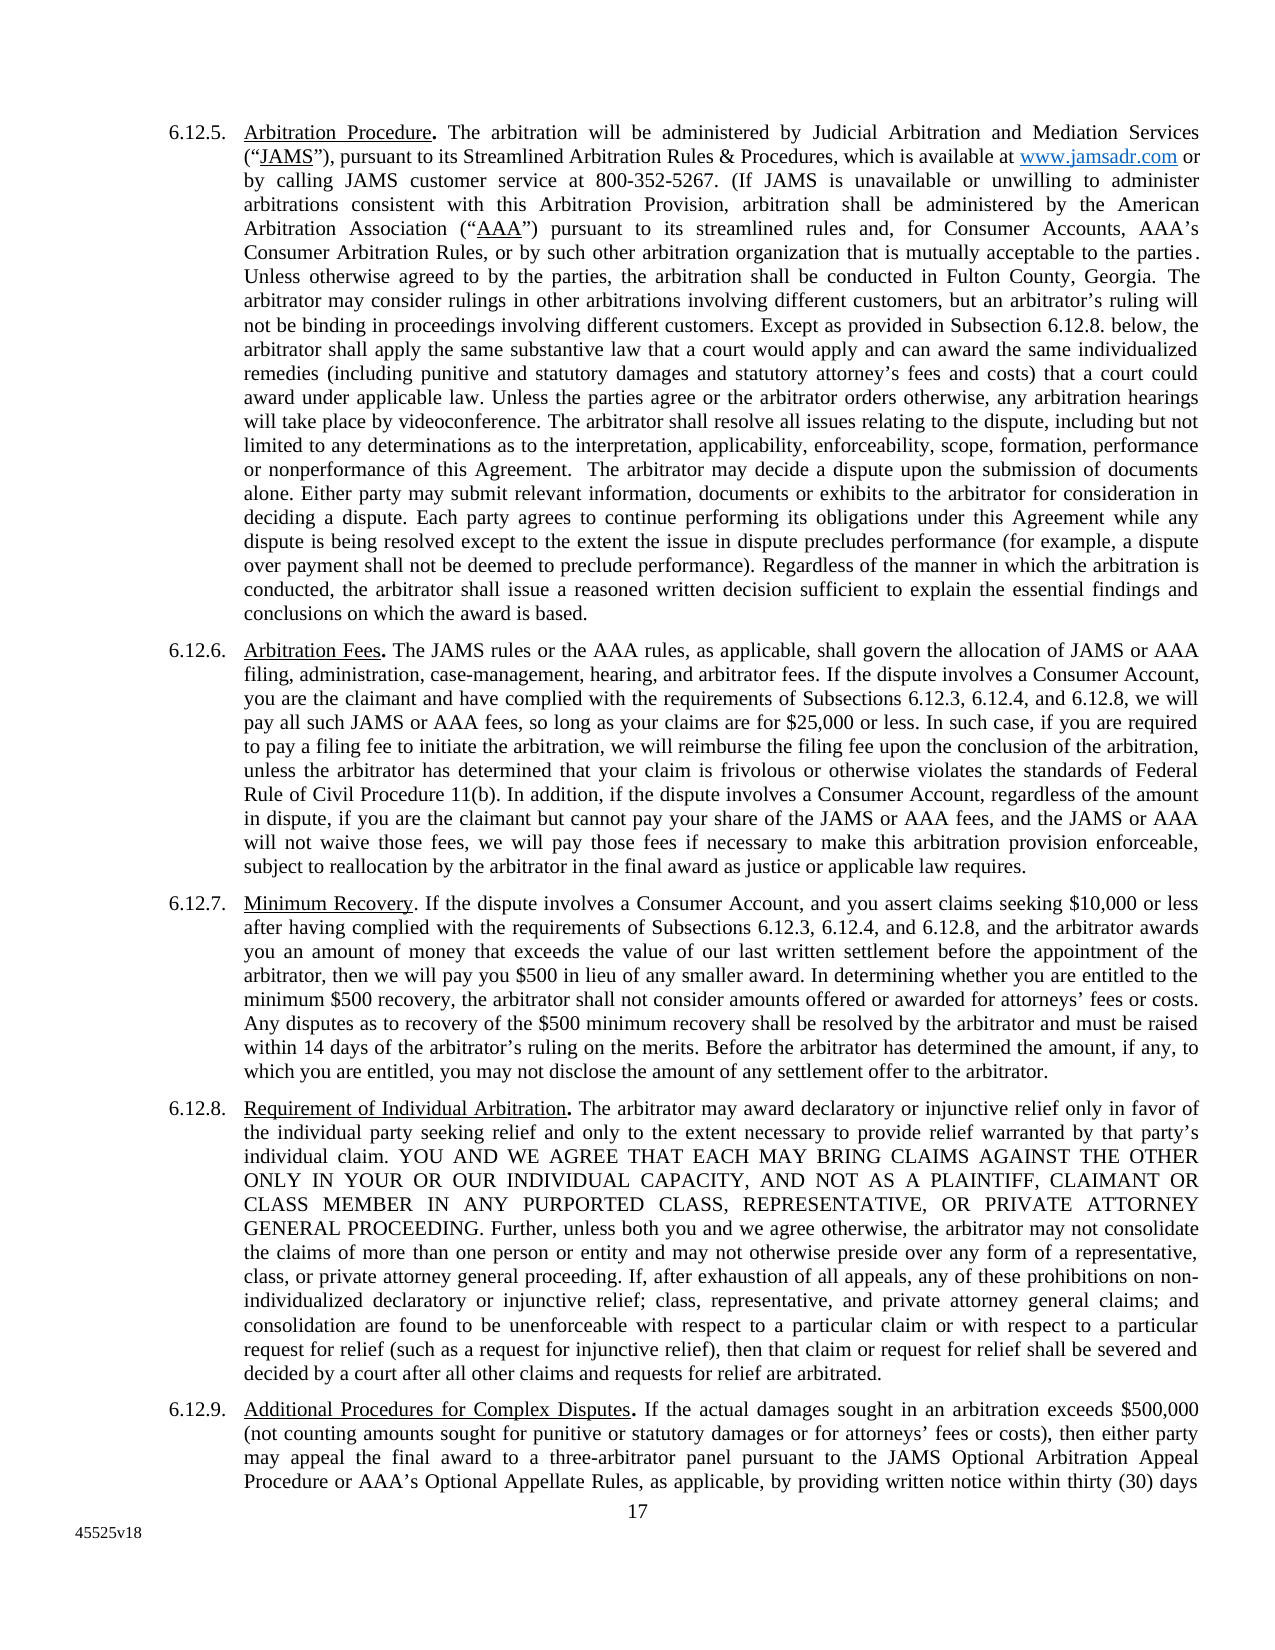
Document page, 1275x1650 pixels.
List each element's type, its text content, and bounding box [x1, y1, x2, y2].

list Arbitration Procedure. The arbitration will be administered by Judicial Arbitration and Mediation Services (“JAMS”), pursuant to its Streamlined Arbitration Rules & Procedures, which is available at www.jamsadr.com or by calling JAMS customer service at 800-352-5267. (If JAMS is unavailable or unwilling to administer arbitrations consistent with this Arbitration Provision, arbitration shall be administered by the American Arbitration Association (“AAA”) pursuant to its streamlined rules and, for Consumer Accounts, AAA’s Consumer Arbitration Rules, or by such other arbitration organization that is mutually acceptable to the parties. Unless otherwise agreed to by the parties, the arbitration shall be conducted in Fulton County, Georgia. The arbitrator may consider rulings in other arbitrations involving different customers, but an arbitrator’s ruling will not be binding in proceedings involving different customers. Except as provided in Subsection 6.12.8. below, the arbitrator shall apply the same substantive law that a court would apply and can award the same individualized remedies (including punitive and statutory damages and statutory attorney’s fees and costs) that a court could award under applicable law. Unless the parties agree or the arbitrator orders otherwise, any arbitration hearings will take place by videoconference. The arbitrator shall resolve all issues relating to the dispute, including but not limited to any determinations as to the interpretation, applicability, enforceability, scope, formation, performance or nonperformance of this Agreement. The arbitrator may decide a dispute upon the submission of documents alone. Either party may submit relevant information, documents or exhibits to the arbitrator for consideration in deciding a dispute. Each party agrees to continue performing its obligations under this Agreement while any dispute is being resolved except to the extent the issue in dispute precludes performance (for example, a dispute over payment shall not be deemed to preclude performance). Regardless of the manner in which the arbitration is conducted, the arbitrator shall issue a reasoned written decision sufficient to explain the essential findings and conclusions on which the award is based. [169, 120, 1200, 625]
list Requirement of Individual Arbitration. The arbitrator may award declaratory or injunctive relief only in favor of the individual party seeking relief and only to the extent necessary to provide relief warranted by that party’s individual claim. YOU AND WE AGREE THAT EACH MAY BRING CLAIMS AGAINST THE OTHER ONLY IN YOUR OR OUR INDIVIDUAL CAPACITY, AND NOT AS A PLAINTIFF, CLAIMANT OR CLASS MEMBER IN ANY PURPORTED CLASS, REPRESENTATIVE, OR PRIVATE ATTORNEY GENERAL PROCEEDING. Further, unless both you and we agree otherwise, the arbitrator may not consolidate the claims of more than one person or entity and may not otherwise preside over any form of a representative, class, or private attorney general proceeding. If, after exhaustion of all appeals, any of these prohibitions on non-individualized declaratory or injunctive relief; class, representative, and private attorney general claims; and consolidation are found to be unenforceable with respect to a particular claim or with respect to a particular request for relief (such as a request for injunctive relief), then that claim or request for relief shall be severed and decided by a court after all other claims and requests for relief are arbitrated. [169, 1096, 1200, 1385]
list Minimum Recovery. If the dispute involves a Consumer Account, and you assert claims seeking $10,000 or less after having complied with the requirements of Subsections 6.12.3, 6.12.4, and 6.12.8, and the arbitrator awards you an amount of money that exceeds the value of our last written settlement before the appointment of the arbitrator, then we will pay you $500 in lieu of any smaller award. In determining whether you are entitled to the minimum $500 recovery, the arbitrator shall not consider amounts offered or awarded for attorneys’ fees or costs. Any disputes as to recovery of the $500 minimum recovery shall be resolved by the arbitrator and must be raised within 14 days of the arbitrator’s ruling on the merits. Before the arbitrator has determined the amount, if any, to which you are entitled, you may not disclose the amount of any settlement offer to the arbitrator. [169, 891, 1200, 1083]
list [169, 1397, 1200, 1493]
list Arbitration Fees. The JAMS rules or the AAA rules, as applicable, shall govern the allocation of JAMS or AAA filing, administration, case-management, hearing, and arbitrator fees. If the dispute involves a Consumer Account, you are the claimant and have complied with the requirements of Subsections 6.12.3, 6.12.4, and 6.12.8, we will pay all such JAMS or AAA fees, so long as your claims are for $25,000 or less. In such case, if you are required to pay a filing fee to initiate the arbitration, we will reimburse the filing fee upon the conclusion of the arbitration, unless the arbitrator has determined that your claim is frivolous or otherwise violates the standards of Federal Rule of Civil Procedure 11(b). In addition, if the dispute involves a Consumer Account, regardless of the amount in dispute, if you are the claimant but cannot pay your share of the JAMS or AAA fees, and the JAMS or AAA will not waive those fees, we will pay those fees if necessary to make this arbitration provision enforceable, subject to reallocation by the arbitrator in the final award as justice or applicable law requires. [169, 638, 1200, 878]
